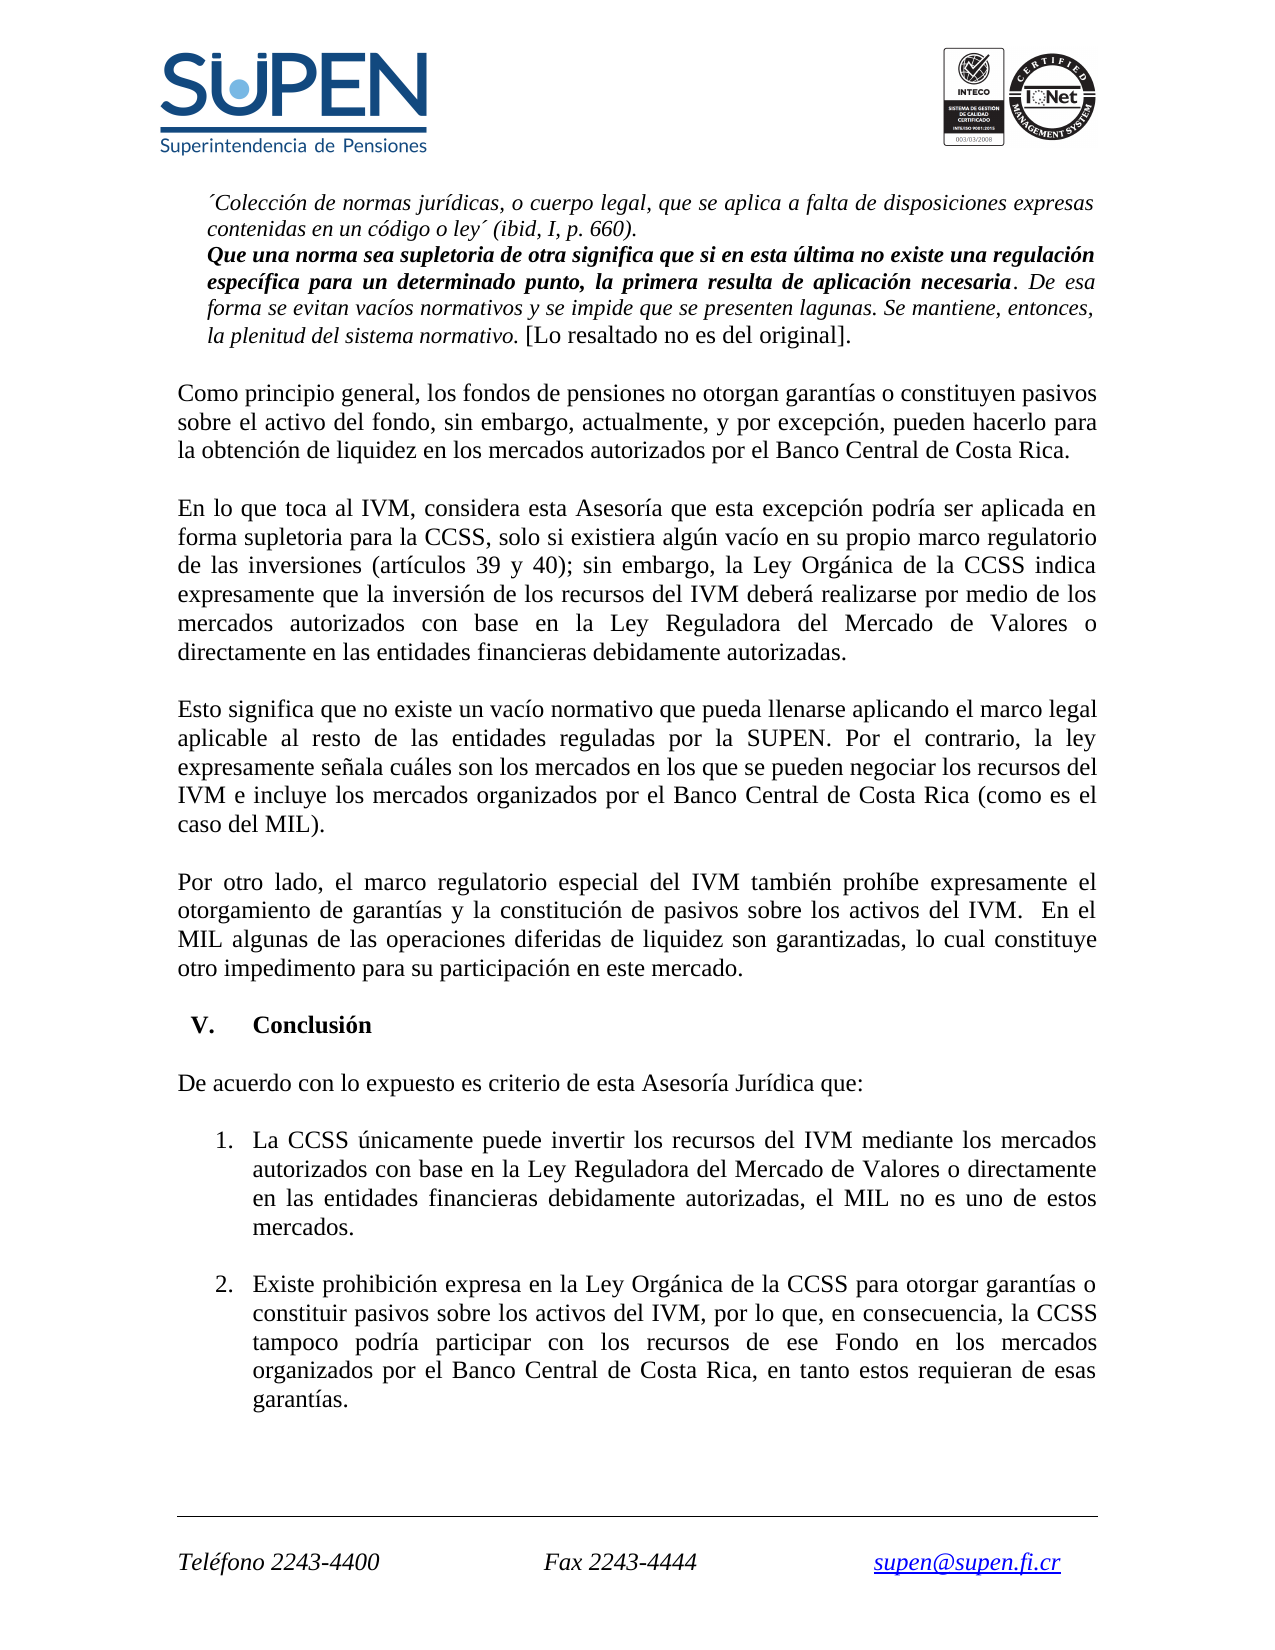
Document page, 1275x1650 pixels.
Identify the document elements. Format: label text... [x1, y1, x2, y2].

text De acuerdo con lo expuesto es criterio de esta Asesoría Jurídica que: [177, 1068, 1098, 1097]
text Por otro lado, el marco regulatorio especial del IVM también prohíbe expresamente el otorgamiento de garantías y la constitución de pasivos sobre los activos del IVM. En el MIL algunas de las operaciones diferidas de liquidez son garantizadas, lo cual constituye otro impedimento para su participación en este mercado. [177, 867, 1098, 982]
text ´Colección de normas jurídicas, o cuerpo legal, que se aplica a falta de disposiciones expresas contenidas en un código o ley´ (ibid, I, p. 660). [207, 189, 1098, 241]
list Conclusión [215, 1011, 1098, 1039]
text Como principio general, los fondos de pensiones no otorgan garantías o constituyen pasivos sobre el activo del fondo, sin embargo, actualmente, y por excepción, pueden hacerlo para la obtención de liquidez en los mercados autorizados por el Banco Central de Costa Rica. [177, 378, 1098, 464]
list La CCSS únicamente puede invertir los recursos del IVM mediante los mercados autorizados con base en la Ley Reguladora del Mercado de Valores o directamente en las entidades financieras debidamente autorizadas, el MIL no es uno de estos mercados. [215, 1126, 1098, 1241]
text En lo que toca al IVM, considera esta Asesoría que esta excepción podría ser aplicada en forma supletoria para la CCSS, solo si existiera algún vacío en su propio marco regulatorio de las inversiones (artículos 39 y 40); sin embargo, la Ley Orgánica de la CCSS indica expresamente que la inversión de los recursos del IVM deberá realizarse por medio de los mercados autorizados con base en la Ley Reguladora del Mercado de Valores o directamente en las entidades financieras debidamente autorizadas. [177, 493, 1098, 666]
list Existe prohibición expresa en la Ley Orgánica de la CCSS para otorgar garantías o constituir pasivos sobre los activos del IVM, por lo que, en consecuencia, la CCSS tampoco podría participar con los recursos de ese Fondo en los mercados organizados por el Banco Central de Costa Rica, en tanto estos requieran de esas garantías. [215, 1269, 1098, 1413]
picture [133, 30, 453, 178]
text Esto significa que no existe un vacío normativo que pueda llenarse aplicando el marco legal aplicable al resto de las entidades reguladas por la SUPEN. Por el contrario, la ley expresamente señala cuáles son los mercados en los que se pueden negociar los recursos del IVM e incluye los mercados organizados por el Banco Central de Costa Rica (como es el caso del MIL). [177, 694, 1098, 838]
picture [941, 46, 1098, 148]
text Que una norma sea supletoria de otra significa que si en esta última no existe una regulación específica para un determinado punto, la primera resulta de aplicación necesaria. De esa forma se evitan vacíos normativos y se impide que se presenten lagunas. Se mantiene, entonces, la plenitud del sistema normativo. [Lo resaltado no es del original]. [207, 241, 1098, 349]
